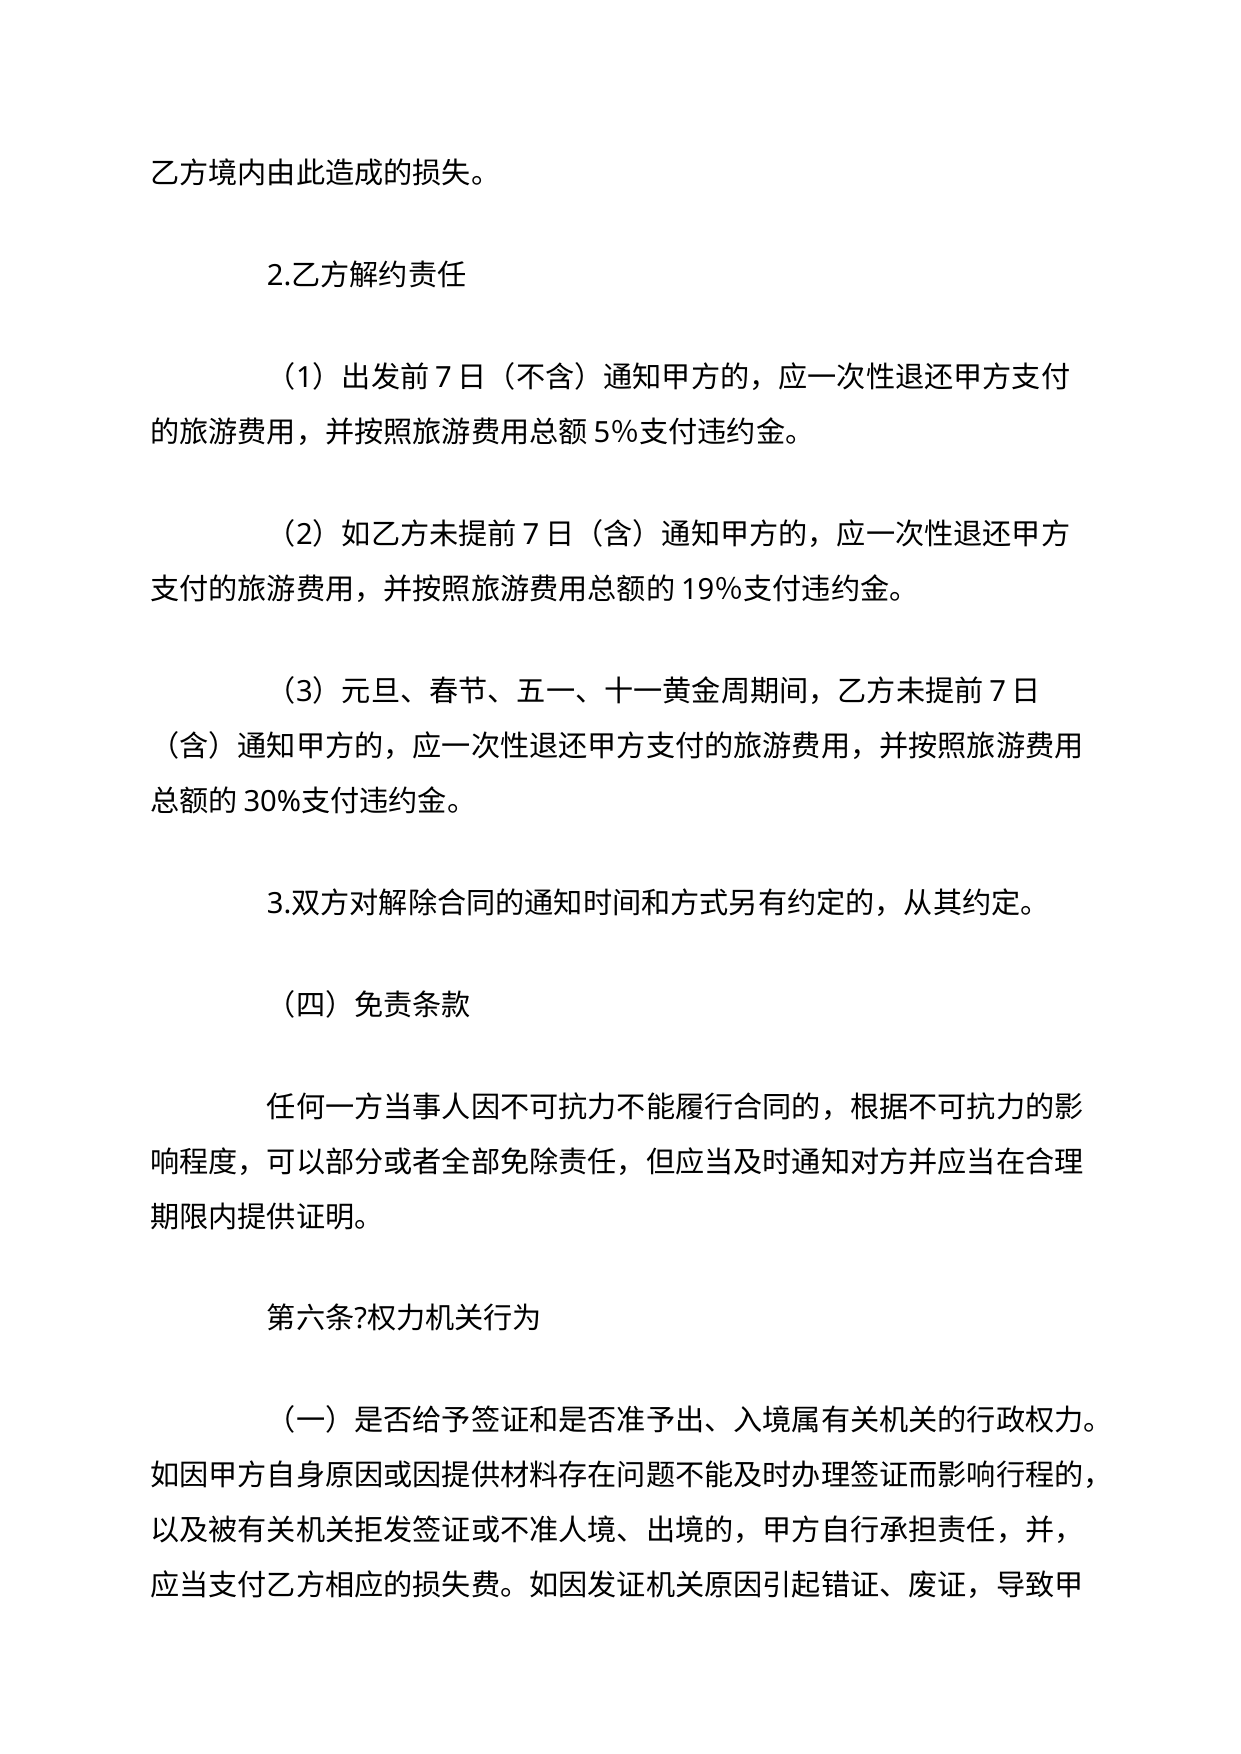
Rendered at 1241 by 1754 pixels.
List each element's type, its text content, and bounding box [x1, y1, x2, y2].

text （2）如乙方未提前7日（含）通知甲方的，应一次性退还甲方支付的旅游费用，并按照旅游费用总额的19％支付违约金。 [150, 511, 1090, 608]
text 3.双方对解除合同的通知时间和方式另有约定的，从其约定。 [150, 879, 1090, 922]
text 第六条?权力机关行为 [150, 1295, 1090, 1337]
text （四）免责条款 [150, 982, 1090, 1024]
text 2.乙方解约责任 [150, 252, 1090, 294]
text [150, 150, 1090, 192]
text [150, 1397, 1090, 1604]
text 任何一方当事人因不可抗力不能履行合同的，根据不可抗力的影响程度，可以部分或者全部免除责任，但应当及时通知对方并应当在合理期限内提供证明。 [150, 1083, 1090, 1235]
text （1）出发前7日（不含）通知甲方的，应一次性退还甲方支付的旅游费用，并按照旅游费用总额5％支付违约金。 [150, 354, 1090, 451]
text （3）元旦、春节、五一、十一黄金周期间，乙方未提前7日（含）通知甲方的，应一次性退还甲方支付的旅游费用，并按照旅游费用总额的30%支付违约金。 [150, 668, 1090, 820]
